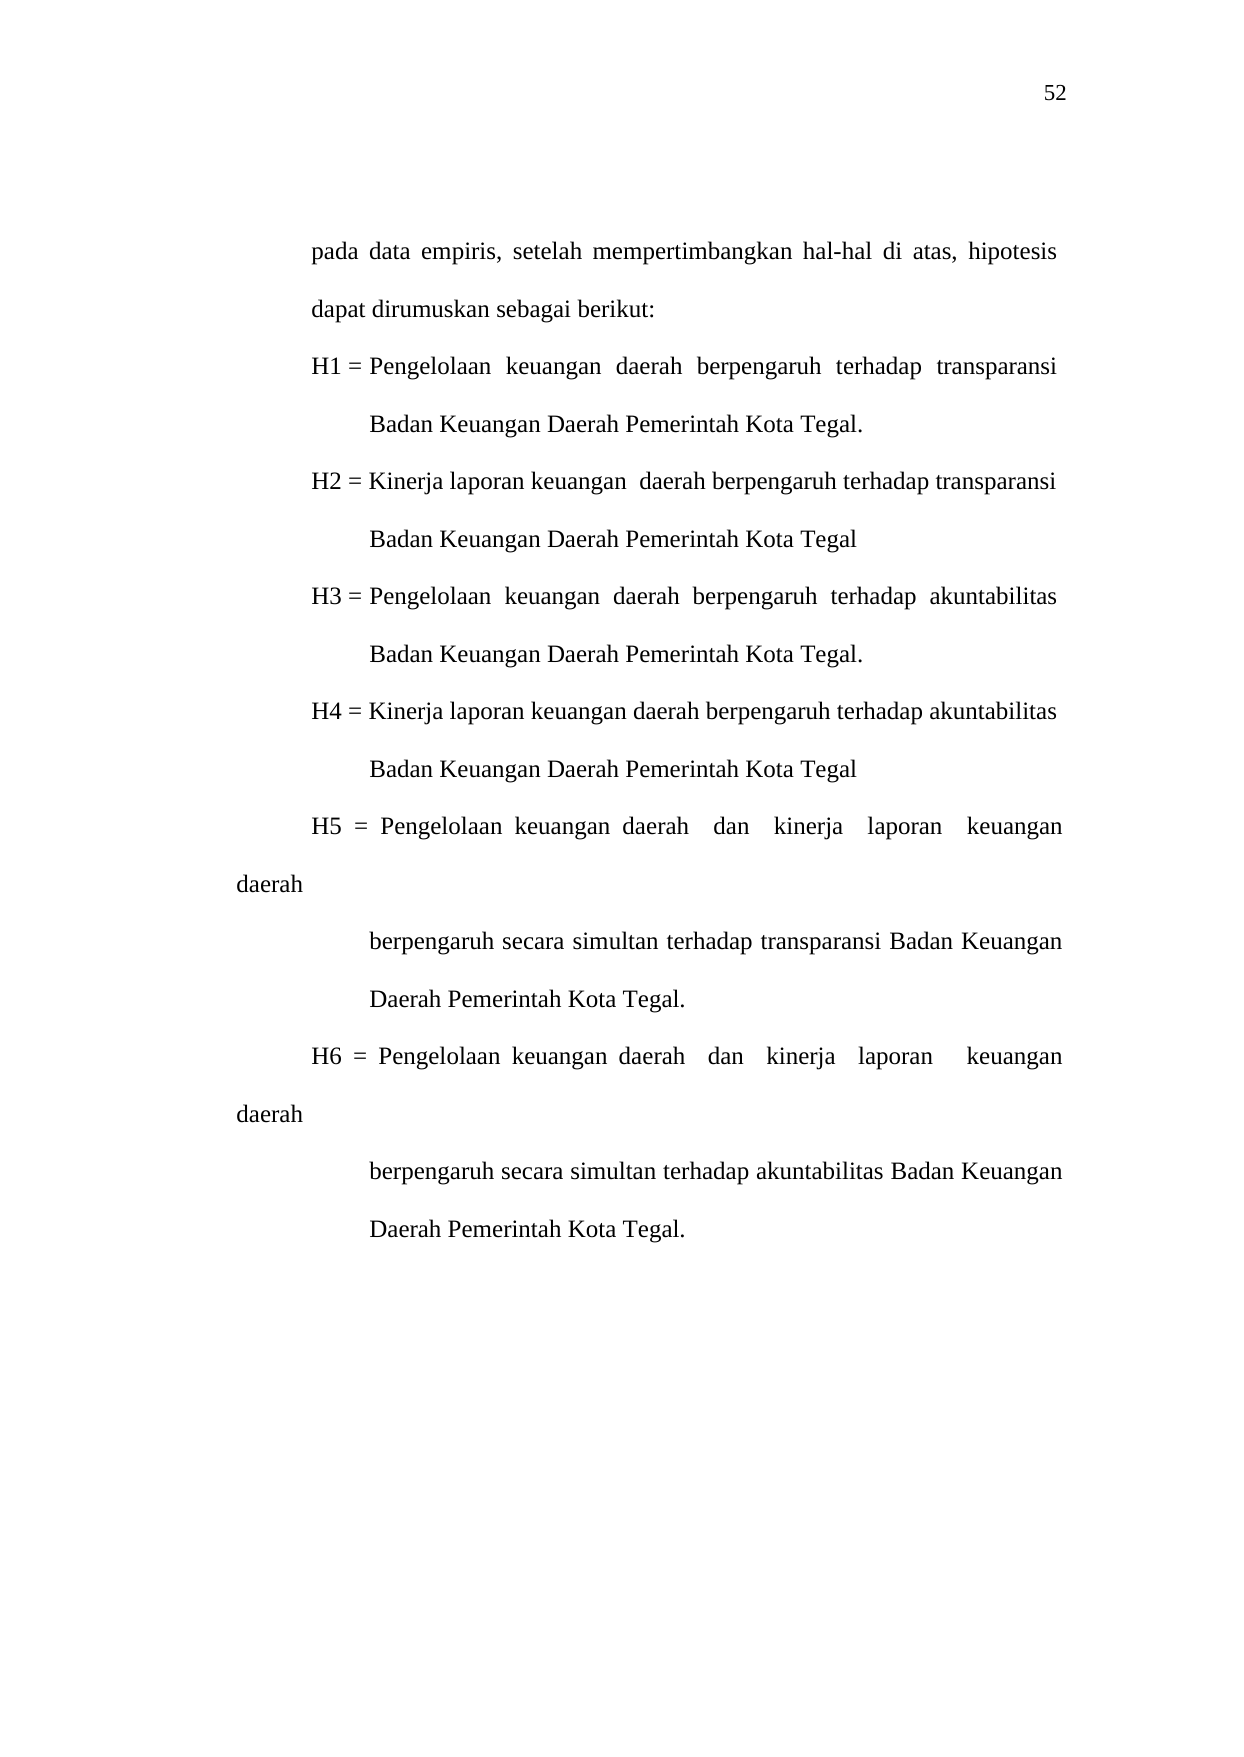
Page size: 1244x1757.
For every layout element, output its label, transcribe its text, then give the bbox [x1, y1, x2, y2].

text H2 = Kinerja laporan keuangan daerah berpengaruh terhadap transparansi [311, 466, 1058, 495]
text H6 = Pengelolaan keuangan daerah dan kinerja laporan keuangan daerah [236, 1041, 1063, 1127]
text Badan Keuangan Daerah Pemerintah Kota Tegal [311, 754, 1058, 782]
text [311, 236, 1058, 322]
text H5 = Pengelolaan keuangan daerah dan kinerja laporan keuangan daerah [236, 811, 1063, 897]
text Badan Keuangan Daerah Pemerintah Kota Tegal [311, 524, 1058, 552]
text H1 = Pengelolaan keuangan daerah berpengaruh terhadap transparansi Badan Keuangan Daerah Pemerintah Kota Tegal. [311, 351, 1058, 437]
text berpengaruh secara simultan terhadap akuntabilitas Badan Keuangan Daerah Pemerintah Kota Tegal. [369, 1156, 1063, 1242]
text H3 = Pengelolaan keuangan daerah berpengaruh terhadap akuntabilitas Badan Keuangan Daerah Pemerintah Kota Tegal. [311, 581, 1058, 667]
text berpengaruh secara simultan terhadap transparansi Badan Keuangan Daerah Pemerintah Kota Tegal. [369, 926, 1063, 1012]
text H4 = Kinerja laporan keuangan daerah berpengaruh terhadap akuntabilitas [311, 696, 1058, 725]
